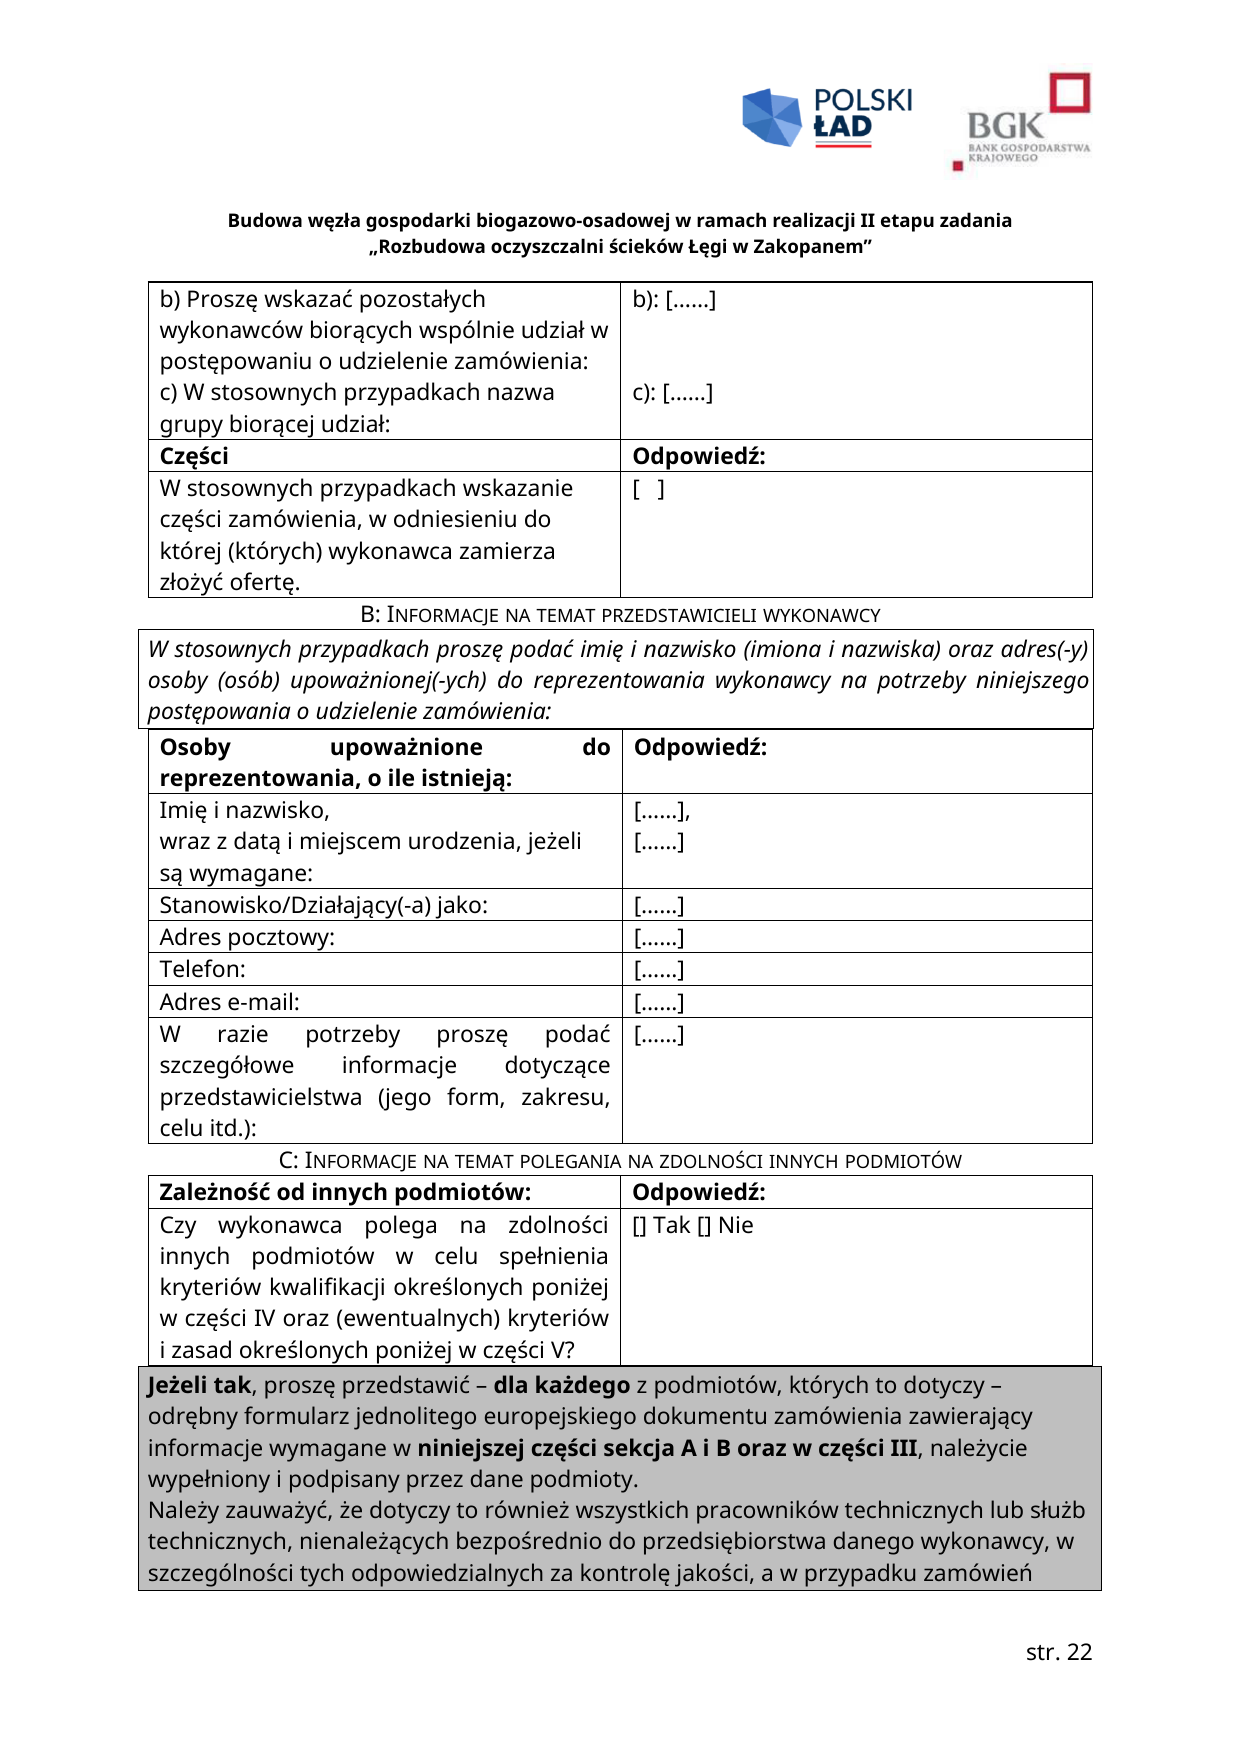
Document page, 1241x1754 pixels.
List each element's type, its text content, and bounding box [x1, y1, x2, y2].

table_cell Imię i nazwisko, wraz z datą i miejscem urodzenia, jeżeli są wymagane: [149, 794, 622, 888]
table_cell Adres pocztowy: [149, 921, 622, 952]
table_cell Telefon: [149, 953, 622, 984]
table_cell [……] [623, 921, 1092, 952]
table_cell Adres e-mail: [149, 986, 622, 1017]
table_cell [……] [623, 986, 1092, 1017]
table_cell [149, 283, 620, 439]
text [139, 1367, 1101, 1590]
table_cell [621, 283, 1092, 439]
text B: Informacje na temat przedstawicieli wykonawcy [148, 598, 1093, 629]
table_cell [……] [623, 953, 1092, 984]
table_cell Stanowisko/Działający(-a) jako: [149, 889, 622, 920]
table_cell Części [149, 440, 620, 471]
table_cell [……], [……] [623, 794, 1092, 888]
table_cell Czy wykonawca polega na zdolności innych podmiotów w celu spełnienia kryteriów kwalifikacji określonych poniżej w części IV oraz (ewentualnych) kryteriów i zasad określonych poniżej w części V? [149, 1209, 620, 1365]
table_header Zależność od innych podmiotów: [149, 1176, 620, 1207]
table_cell [……] [623, 889, 1092, 920]
table_cell W razie potrzeby proszę podać szczegółowe informacje dotyczące przedstawicielstwa (jego form, zakresu, celu itd.): [149, 1018, 622, 1143]
text W stosownych przypadkach proszę podać imię i nazwisko (imiona i nazwiska) oraz adres(-y) osoby (osób) upoważnionej(-ych) do reprezentowania wykonawcy na potrzeby niniejszego postępowania o udzielenie zamówienia: [139, 630, 1093, 728]
table_cell Odpowiedź: [621, 440, 1092, 471]
table_header Osoby upoważnione do reprezentowania, o ile istnieją: [149, 730, 622, 793]
table_header Odpowiedź: [623, 730, 1092, 793]
table_cell [] Tak [] Nie [621, 1209, 1092, 1365]
table_header Odpowiedź: [621, 1176, 1092, 1207]
table_cell [ ] [621, 472, 1092, 597]
table_cell [……] [623, 1018, 1092, 1143]
table_cell W stosownych przypadkach wskazanie części zamówienia, w odniesieniu do której (których) wykonawca zamierza złożyć ofertę. [149, 472, 620, 597]
text C: Informacje na temat polegania na zdolności innych podmiotów [148, 1144, 1093, 1175]
